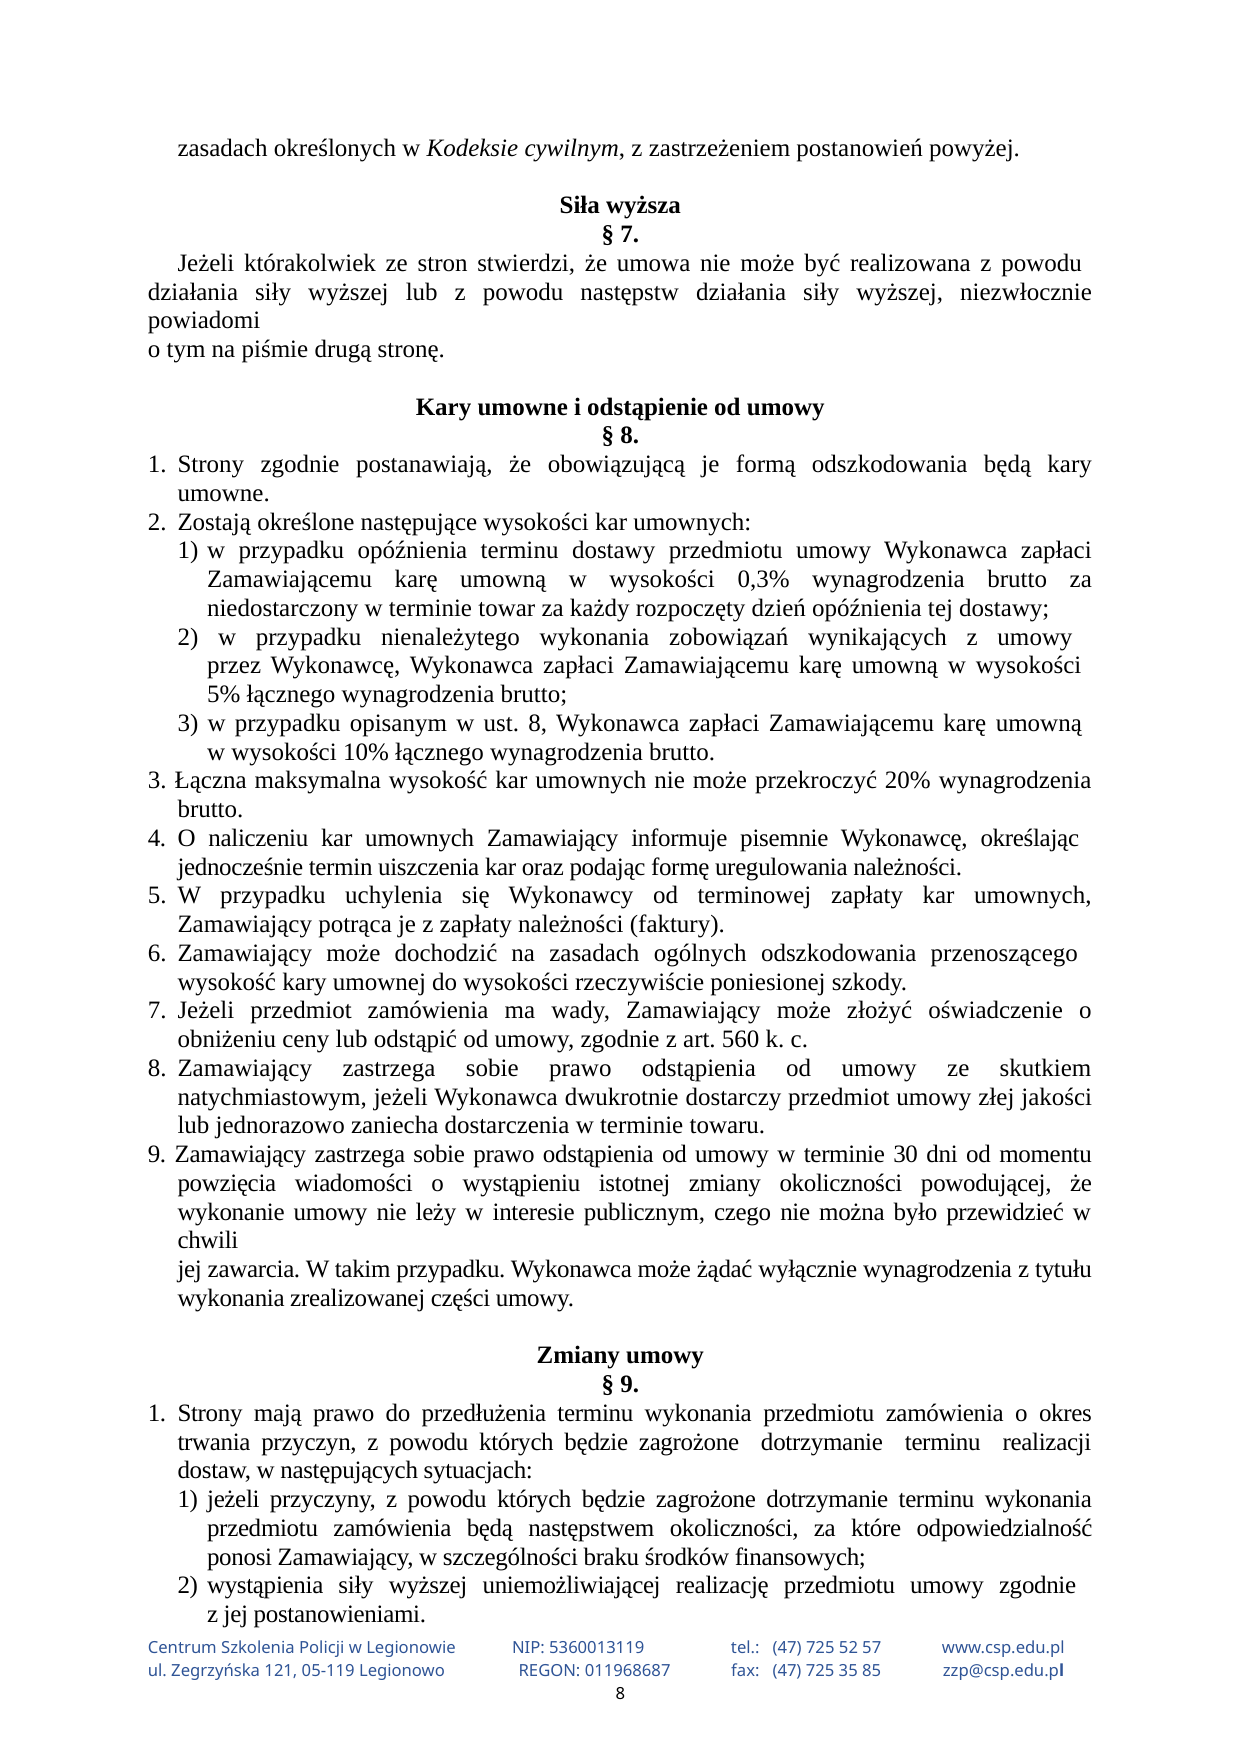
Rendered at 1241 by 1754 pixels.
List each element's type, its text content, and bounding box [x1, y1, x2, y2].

text 6. Zamawiający może dochodzić na zasadach ogólnych odszkodowania przenoszącego wysokość kary umownej do wysokości rzeczywiście poniesionej szkody. [148, 938, 1092, 995]
text 2. Zostają określone następujące wysokości kar umownych: [148, 507, 1092, 535]
text 7. Jeżeli przedmiot zamówienia ma wady, Zamawiający może złożyć oświadczenie o obniżeniu ceny lub odstąpić od umowy, zgodnie z art. 560 k. c. [148, 995, 1092, 1053]
text Zmiany umowy [148, 1340, 1092, 1369]
text 5. W przypadku uchylenia się Wykonawcy od terminowej zapłaty kar umownych, Zamawiający potrąca je z zapłaty należności (faktury). [148, 880, 1092, 938]
text 4. O naliczeniu kar umownych Zamawiający informuje pisemnie Wykonawcę, określając jednocześnie termin uiszczenia kar oraz podając formę uregulowania należności. [148, 823, 1092, 880]
text 3) w przypadku opisanym w ust. 8, Wykonawca zapłaci Zamawiającemu karę umowną w wysokości 10% łącznego wynagrodzenia brutto. [177, 708, 1092, 765]
text § 7. [148, 219, 1092, 248]
text 8. Zamawiający zastrzega sobie prawo odstąpienia od umowy ze skutkiem natychmiastowym, jeżeli Wykonawca dwukrotnie dostarczy przedmiot umowy złej jakości lub jednorazowo zaniecha dostarczenia w terminie towaru. [148, 1053, 1092, 1139]
text 1) w przypadku opóźnienia terminu dostawy przedmiotu umowy Wykonawca zapłaci Zamawiającemu karę umowną w wysokości 0,3% wynagrodzenia brutto za niedostarczony w terminie towar za każdy rozpoczęty dzień opóźnienia tej dostawy; [177, 535, 1092, 622]
list jeżeli przyczyny, z powodu których będzie zagrożone dotrzymanie terminu wykonania przedmiotu zamówienia będą następstwem okoliczności, za które odpowiedzialność ponosi Zamawiający, w szczególności braku środków finansowych; [177, 1484, 1092, 1570]
text 1. Strony zgodnie postanawiają, że obowiązującą je formą odszkodowania będą kary umowne. [148, 449, 1092, 507]
text 3. Łączna maksymalna wysokość kar umownych nie może przekroczyć 20% wynagrodzenia brutto. [148, 765, 1092, 823]
text Kary umowne i odstąpienie od umowy [148, 392, 1092, 420]
text 2) w przypadku nienależytego wykonania zobowiązań wynikających z umowy przez Wykonawcę, Wykonawca zapłaci Zamawiającemu karę umowną w wysokości 5% łącznego wynagrodzenia brutto; [177, 622, 1092, 708]
list Strony mają prawo do przedłużenia terminu wykonania przedmiotu zamówienia o okres trwania przyczyn, z powodu których będzie zagrożone dotrzymanie terminu realizacji dostaw, w następujących sytuacjach: [148, 1398, 1092, 1484]
text 9. Zamawiający zastrzega sobie prawo odstąpienia od umowy w terminie 30 dni od momentu powzięcia wiadomości o wystąpieniu istotnej zmiany okoliczności powodującej, że wykonanie umowy nie leży w interesie publicznym, czego nie można było przewidzieć w chwili jej zawarcia. W takim przypadku. Wykonawca może żądać wyłącznie wynagrodzenia z tytułu wykonania zrealizowanej części umowy. [148, 1139, 1092, 1312]
list wystąpienia siły wyższej uniemożliwiającej realizację przedmiotu umowy zgodnie z jej postanowieniami. [177, 1570, 1092, 1628]
text § 8. [148, 420, 1092, 449]
text Jeżeli którakolwiek ze stron stwierdzi, że umowa nie może być realizowana z powodu działania siły wyższej lub z powodu następstw działania siły wyższej, niezwłocznie powiadomi o tym na piśmie drugą stronę. [148, 248, 1092, 363]
text § 9. [148, 1369, 1092, 1398]
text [133, 133, 1087, 162]
text Siła wyższa [148, 190, 1092, 219]
